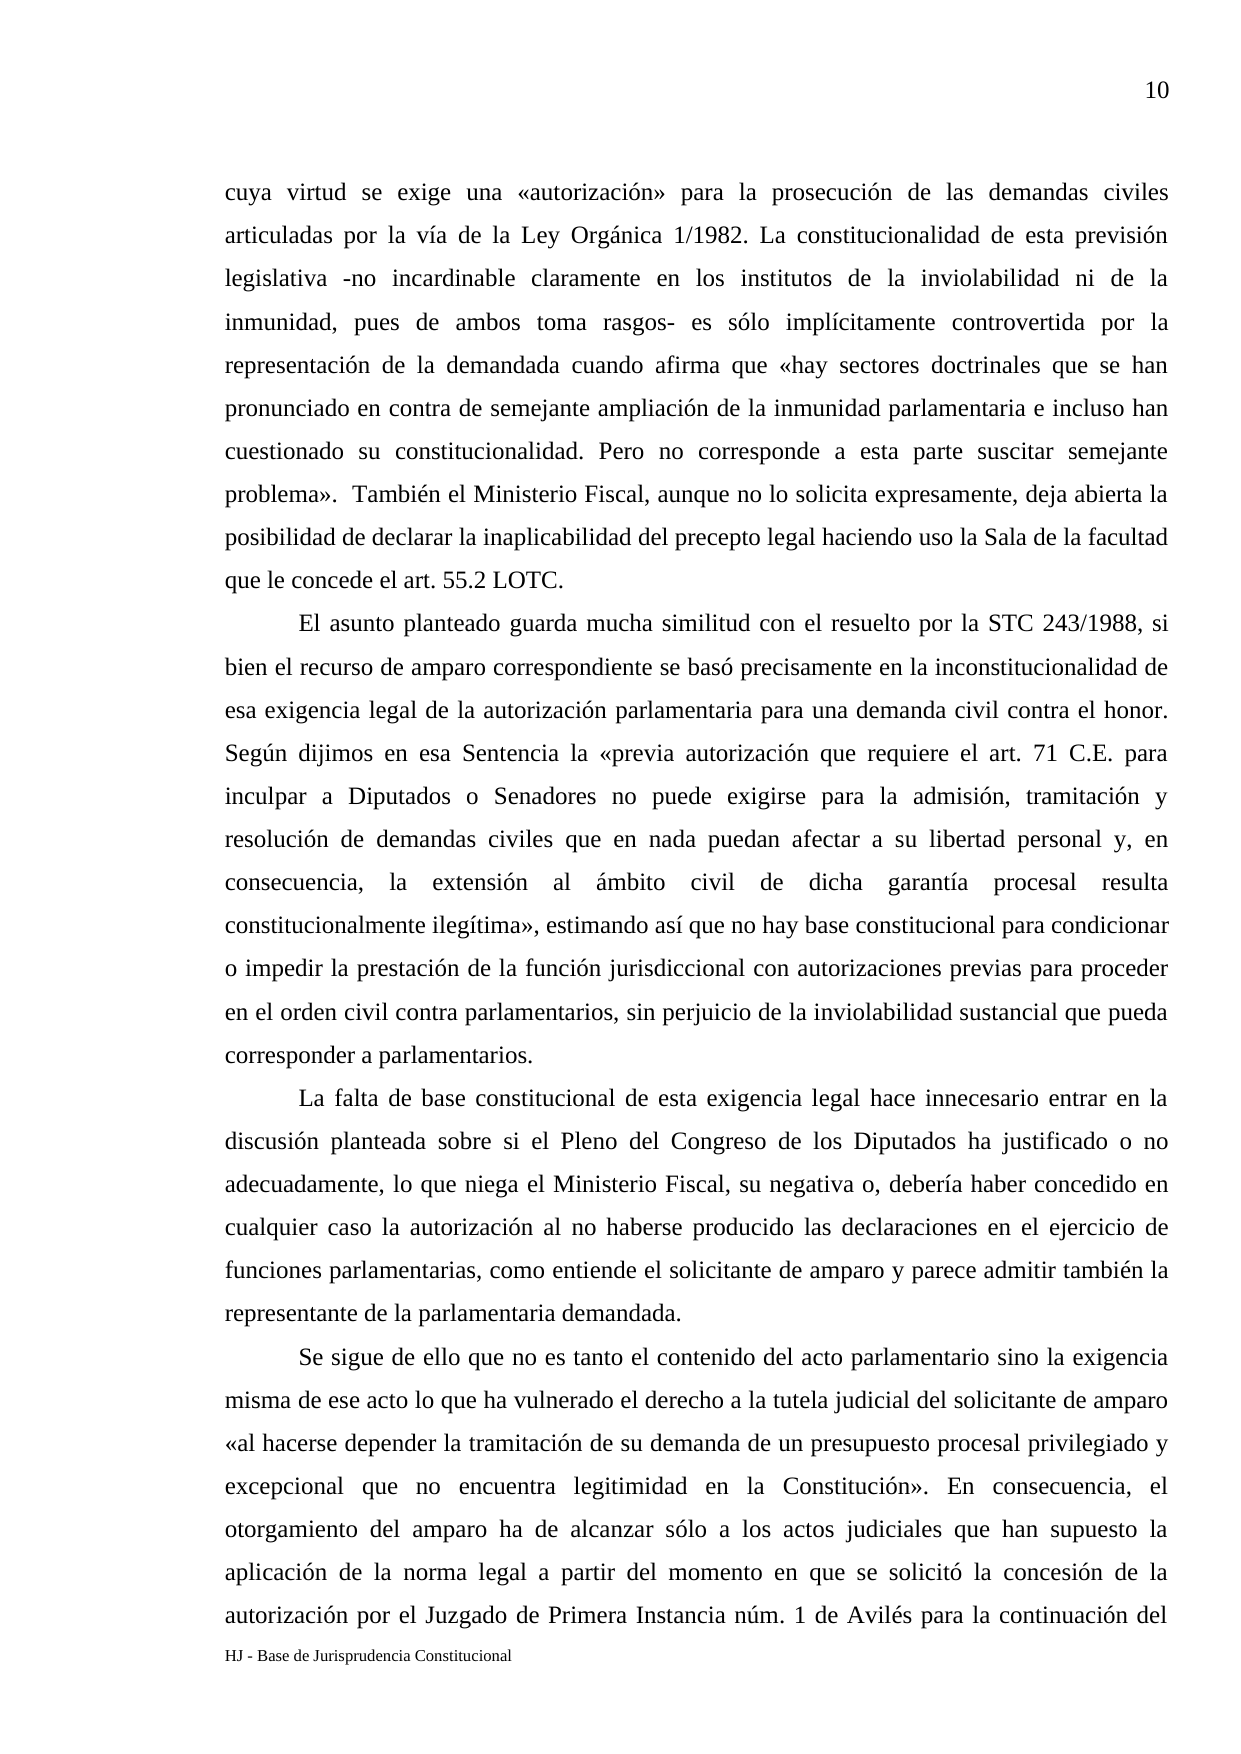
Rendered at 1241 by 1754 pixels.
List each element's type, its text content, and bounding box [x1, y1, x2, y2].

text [224, 177, 1169, 594]
text La falta de base constitucional de esta exigencia legal hace innecesario entrar en la discusión planteada sobre si el Pleno del Congreso de los Diputados ha justificado o no adecuadamente, lo que niega el Ministerio Fiscal, su negativa o, debería haber concedido en cualquier caso la autorización al no haberse producido las declaraciones en el ejercicio de funciones parlamentarias, como entiende el solicitante de amparo y parece admitir también la representante de la parlamentaria demandada. [224, 1083, 1169, 1327]
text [224, 1342, 1169, 1629]
text El asunto planteado guarda mucha similitud con el resuelto por la STC 243/1988, si bien el recurso de amparo correspondiente se basó precisamente en la inconstitucionalidad de esa exigencia legal de la autorización parlamentaria para una demanda civil contra el honor. Según dijimos en esa Sentencia la «previa autorización que requiere el art. 71 C.E. para inculpar a Diputados o Senadores no puede exigirse para la admisión, tramitación y resolución de demandas civiles que en nada puedan afectar a su libertad personal y, en consecuencia, la extensión al ámbito civil de dicha garantía procesal resulta constitucionalmente ilegítima», estimando así que no hay base constitucional para condicionar o impedir la prestación de la función jurisdiccional con autorizaciones previas para proceder en el orden civil contra parlamentarios, sin perjuicio de la inviolabilidad sustancial que pueda corresponder a parlamentarios. [224, 608, 1169, 1068]
